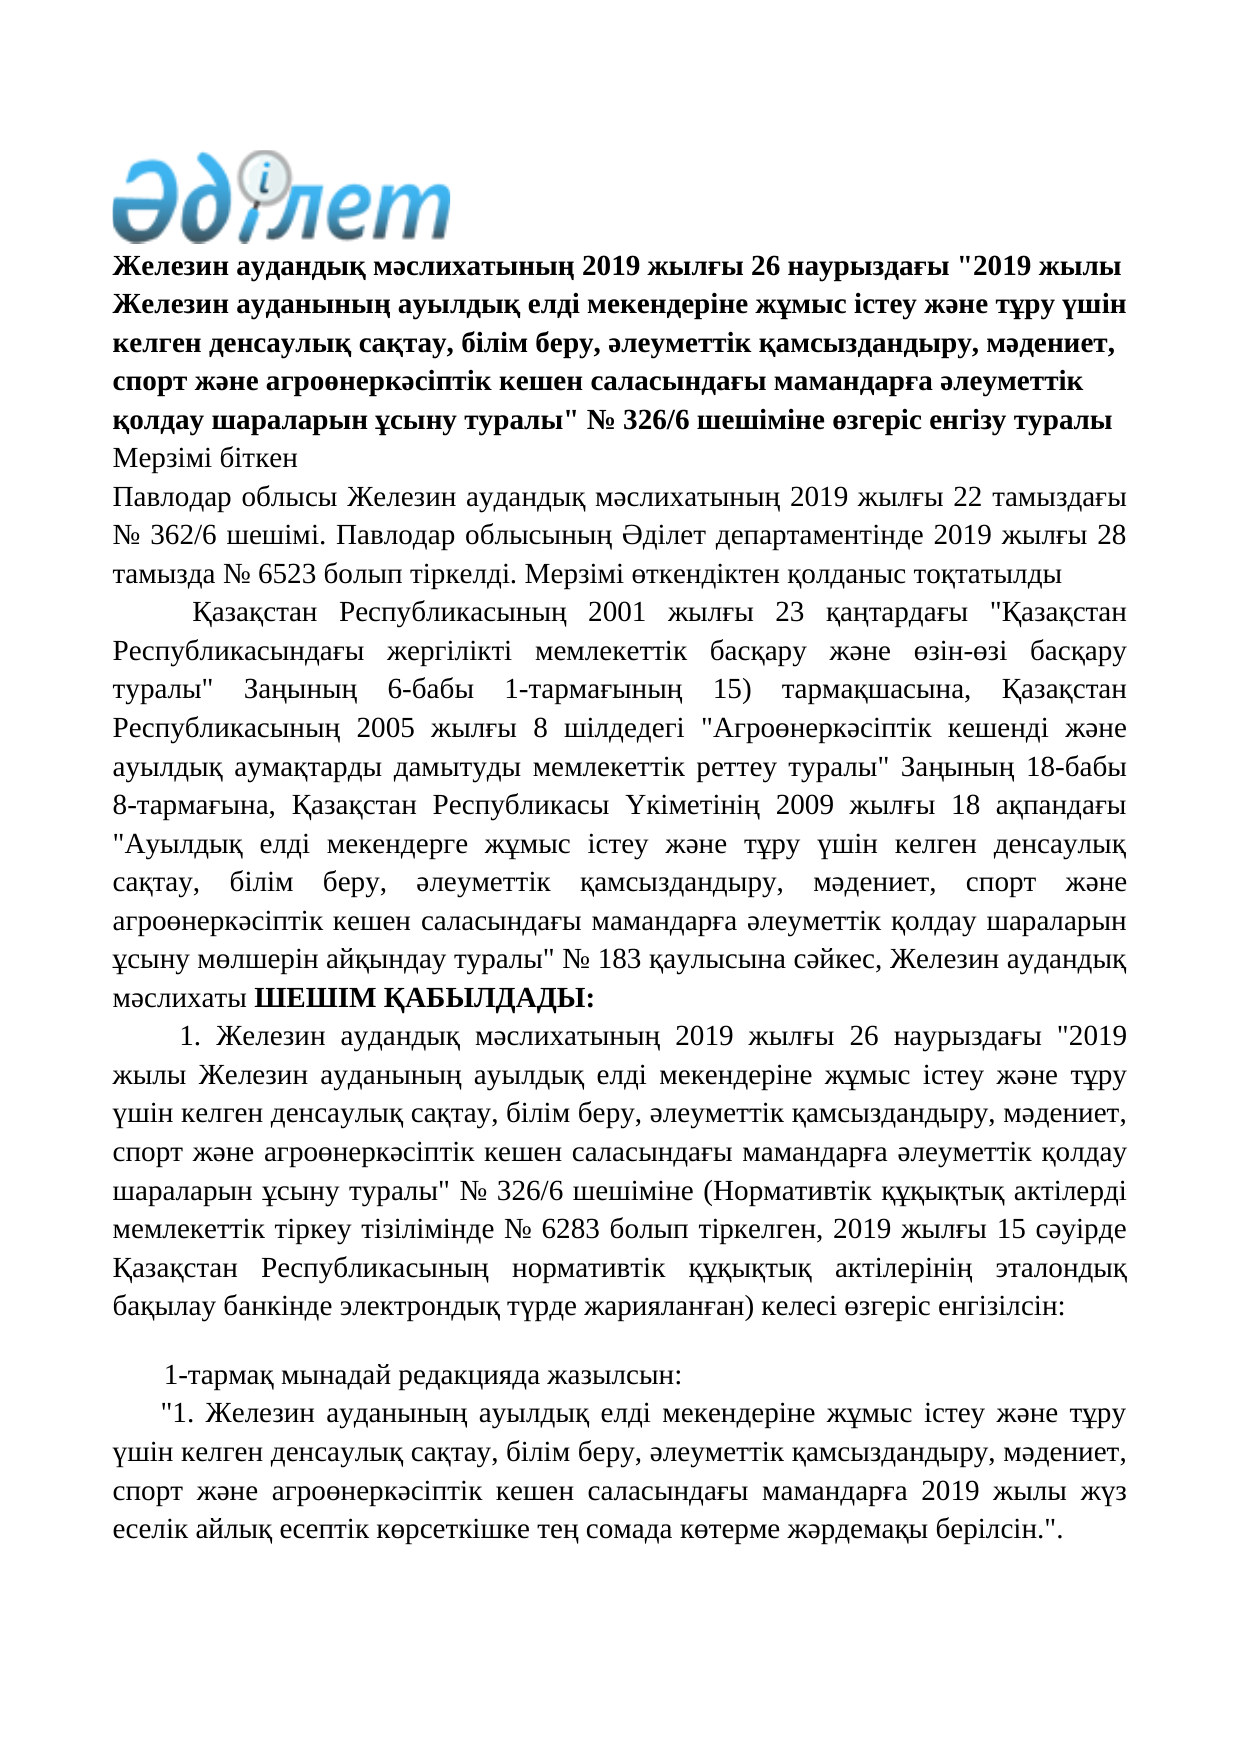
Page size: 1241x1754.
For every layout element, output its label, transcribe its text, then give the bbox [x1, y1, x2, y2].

text 1. Железин аудандық мәслихатының 2019 жылғы 26 наурыздағы "2019 жылы Железин ауданының ауылдық елді мекендеріне жұмыс істеу және тұру үшін келген денсаулық сақтау, білім беру, әлеуметтік қамсыздандыру, мәдениет, спорт және агроөнеркәсіптік кешен саласындағы мамандарға әлеуметтік қолдау шараларын ұсыну туралы" № 326/6 шешіміне (Нормативтік құқықтық актілерді мемлекеттік тіркеу тізілімінде № 6283 болып тіркелген, 2019 жылғы 15 сәуірде Қазақстан Республикасының нормативтік құқықтық актілерінің эталондық бақылау банкінде электрондық түрде жарияланған) келесі өзгеріс енгізілсін: [112, 1018, 1128, 1322]
text 1-тармақ мынадай редакцияда жазылсын: [112, 1357, 1128, 1391]
text Павлодар облысы Железин аудандық мәслихатының 2019 жылғы 22 тамыздағы № 362/6 шешімі. Павлодар облысының Әділет департаментінде 2019 жылғы 28 тамызда № 6523 болып тіркелді. Мерзімі өткендіктен қолданыс тоқтатылды [112, 479, 1128, 589]
text Мерзімі біткен [112, 440, 1128, 474]
text "1. Железин ауданының ауылдық елді мекендеріне жұмыс істеу және тұру үшін келген денсаулық сақтау, білім беру, әлеуметтік қамсыздандыру, мәдениет, спорт және агроөнеркәсіптік кешен саласындағы мамандарға 2019 жылы жүз еселік айлық есептік көрсеткішке тең сомада көтерме жәрдемақы берілсін.". [112, 1396, 1128, 1545]
text Железин аудандық мәслихатының 2019 жылғы 26 наурыздағы "2019 жылы Железин ауданының ауылдық елді мекендеріне жұмыс істеу және тұру үшін келген денсаулық сақтау, білім беру, әлеуметтік қамсыздандыру, мәдениет, спорт және агроөнеркәсіптік кешен саласындағы мамандарға әлеуметтік қолдау шараларын ұсыну туралы" № 326/6 шешіміне өзгеріс енгізу туралы [112, 248, 1128, 435]
picture [112, 150, 451, 244]
text Қазақстан Республикасының 2001 жылғы 23 қаңтардағы "Қазақстан Республикасындағы жергілікті мемлекеттік басқару және өзін-өзі басқару туралы" Заңының 6-бабы 1-тармағының 15) тармақшасына, Қазақстан Республикасының 2005 жылғы 8 шілдедегі "Агроөнеркәсіптік кешенді және ауылдық аумақтарды дамытуды мемлекеттік реттеу туралы" Заңының 18-бабы 8-тармағына, Қазақстан Республикасы Үкіметінің 2009 жылғы 18 ақпандағы "Ауылдық елді мекендерге жұмыс істеу және тұру үшін келген денсаулық сақтау, білім беру, әлеуметтік қамсыздандыру, мәдениет, спорт және агроөнеркәсіптік кешен саласындағы мамандарға әлеуметтік қолдау шараларын ұсыну мөлшерін айқындау туралы" № 183 қаулысына сәйкес, Железин аудандық мәслихаты ШЕШІМ ҚАБЫЛДАДЫ: [112, 594, 1128, 1013]
